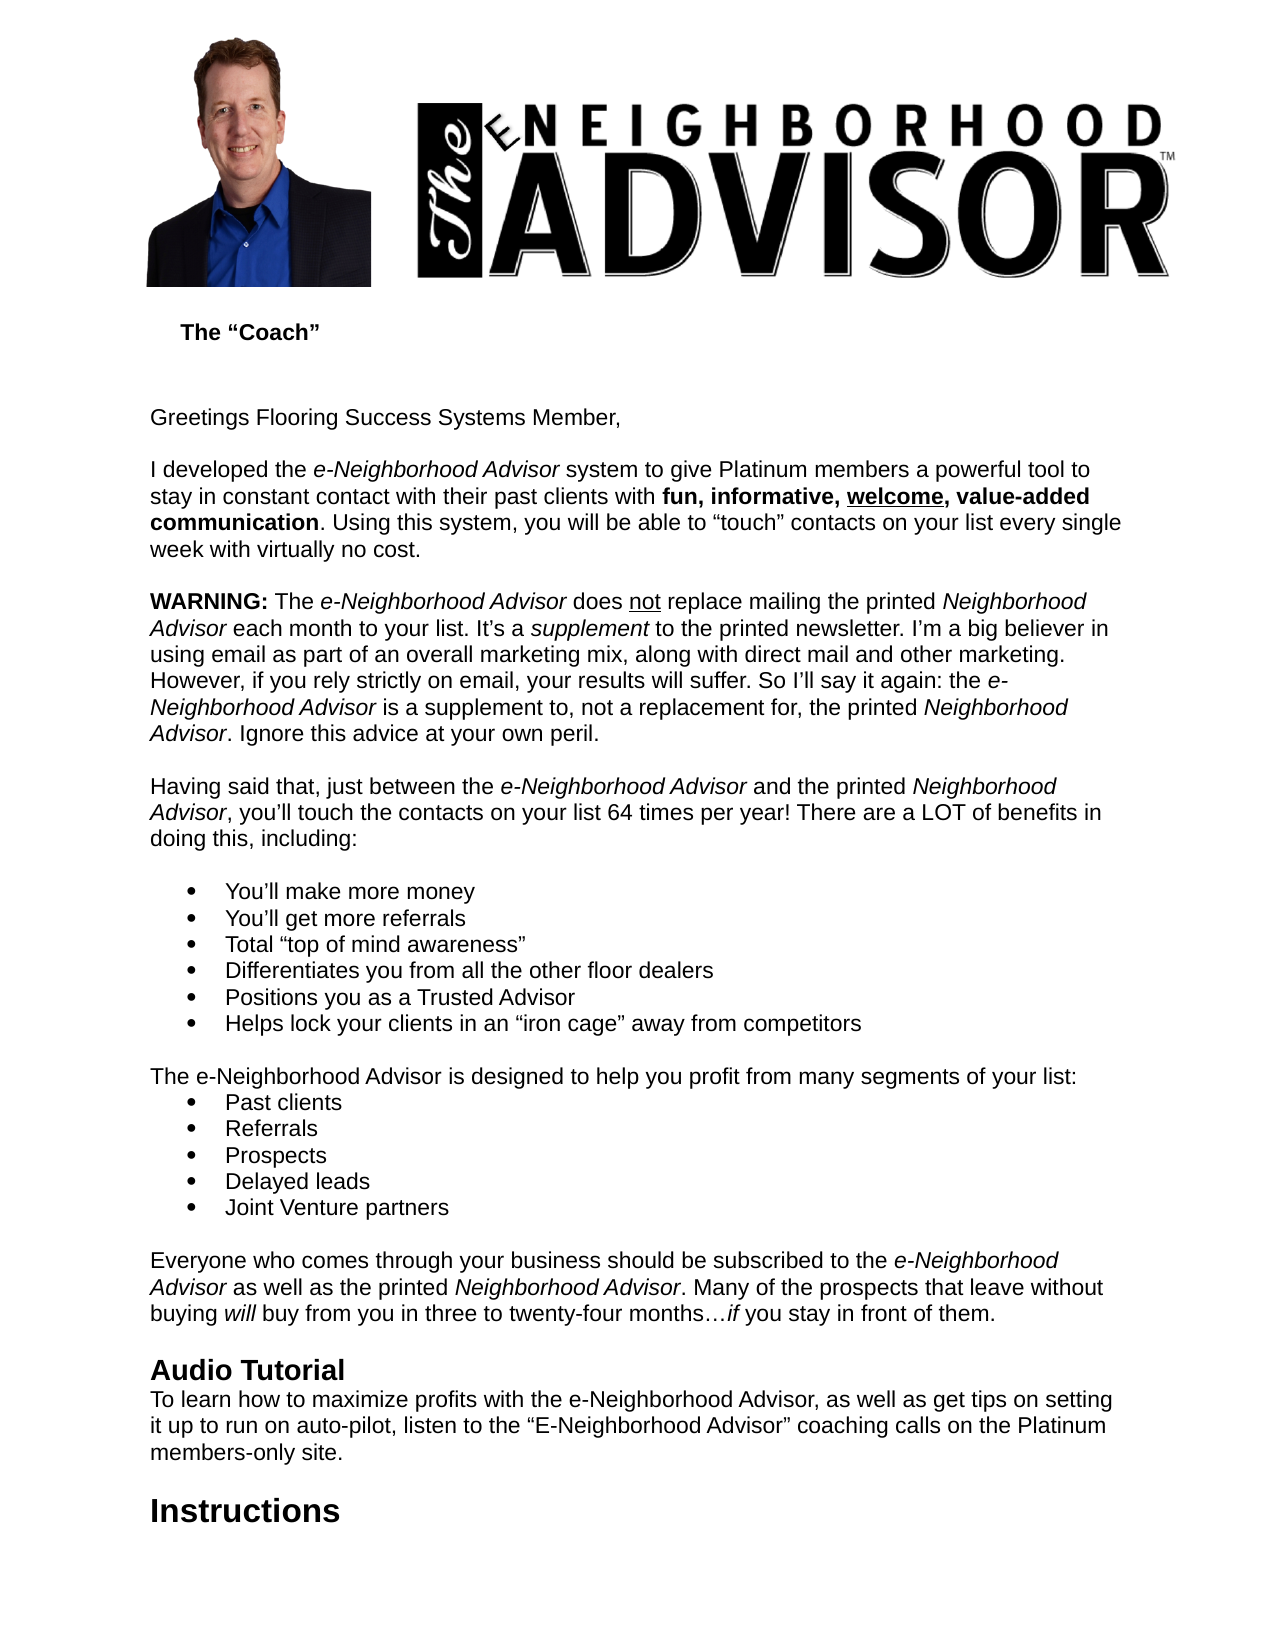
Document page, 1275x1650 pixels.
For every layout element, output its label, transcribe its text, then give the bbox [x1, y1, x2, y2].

list Referrals [187, 1115, 1125, 1142]
list Total “top of mind awareness” [187, 931, 1125, 957]
text Greetings Flooring Success Systems Member, [150, 404, 1125, 430]
text Audio Tutorial [150, 1352, 1125, 1386]
list Joint Venture partners [187, 1194, 1125, 1221]
list Past clients [187, 1089, 1125, 1115]
picture [138, 22, 372, 287]
list Helps lock your clients in an “iron cage” away from competitors [187, 1010, 1125, 1036]
text WARNING: The e-Neighborhood Advisor does not replace mailing the printed Neighborhood Advisor each month to your list. It’s a supplement to the printed newsletter. I’m a big believer in using email as part of an overall marketing mix, along with direct mail and other marketing. However, if you rely strictly on email, your results will suffer. So I’ll say it again: the e-Neighborhood Advisor is a supplement to, not a replacement for, the printed Neighborhood Advisor. Ignore this advice at your own peril. [150, 588, 1125, 746]
picture [412, 100, 1178, 282]
list Positions you as a Trusted Advisor [187, 983, 1125, 1010]
text To learn how to maximize profits with the e-Neighborhood Advisor, as well as get tips on setting it up to run on auto-pilot, listen to the “E-Neighborhood Advisor” coaching calls on the Platinum members-only site. [150, 1386, 1125, 1465]
list Differentiates you from all the other floor dealers [187, 957, 1125, 983]
list You’ll get more referrals [187, 904, 1125, 931]
text Having said that, just between the e-Neighborhood Advisor and the printed Neighborhood Advisor, you’ll touch the contacts on your list 64 times per year! There are a LOT of benefits in doing this, including: [150, 773, 1125, 852]
text I developed the e-Neighborhood Advisor system to give Platinum members a powerful tool to stay in constant contact with their past clients with fun, informative, welcome, value-added communication. Using this system, you will be able to “touch” contacts on your list every single week with virtually no cost. [150, 456, 1125, 562]
list Prospects [187, 1142, 1125, 1168]
list Delayed leads [187, 1168, 1125, 1194]
list You’ll make more money [187, 878, 1125, 904]
text The e-Neighborhood Advisor is designed to help you profit from many segments of your list: [150, 1063, 1125, 1089]
text Everyone who comes through your business should be subscribed to the e-Neighborhood Advisor as well as the printed Neighborhood Advisor. Many of the prospects that leave without buying will buy from you in three to twenty-four months…if you stay in front of them. [150, 1247, 1125, 1326]
text Instructions [150, 1491, 1125, 1530]
